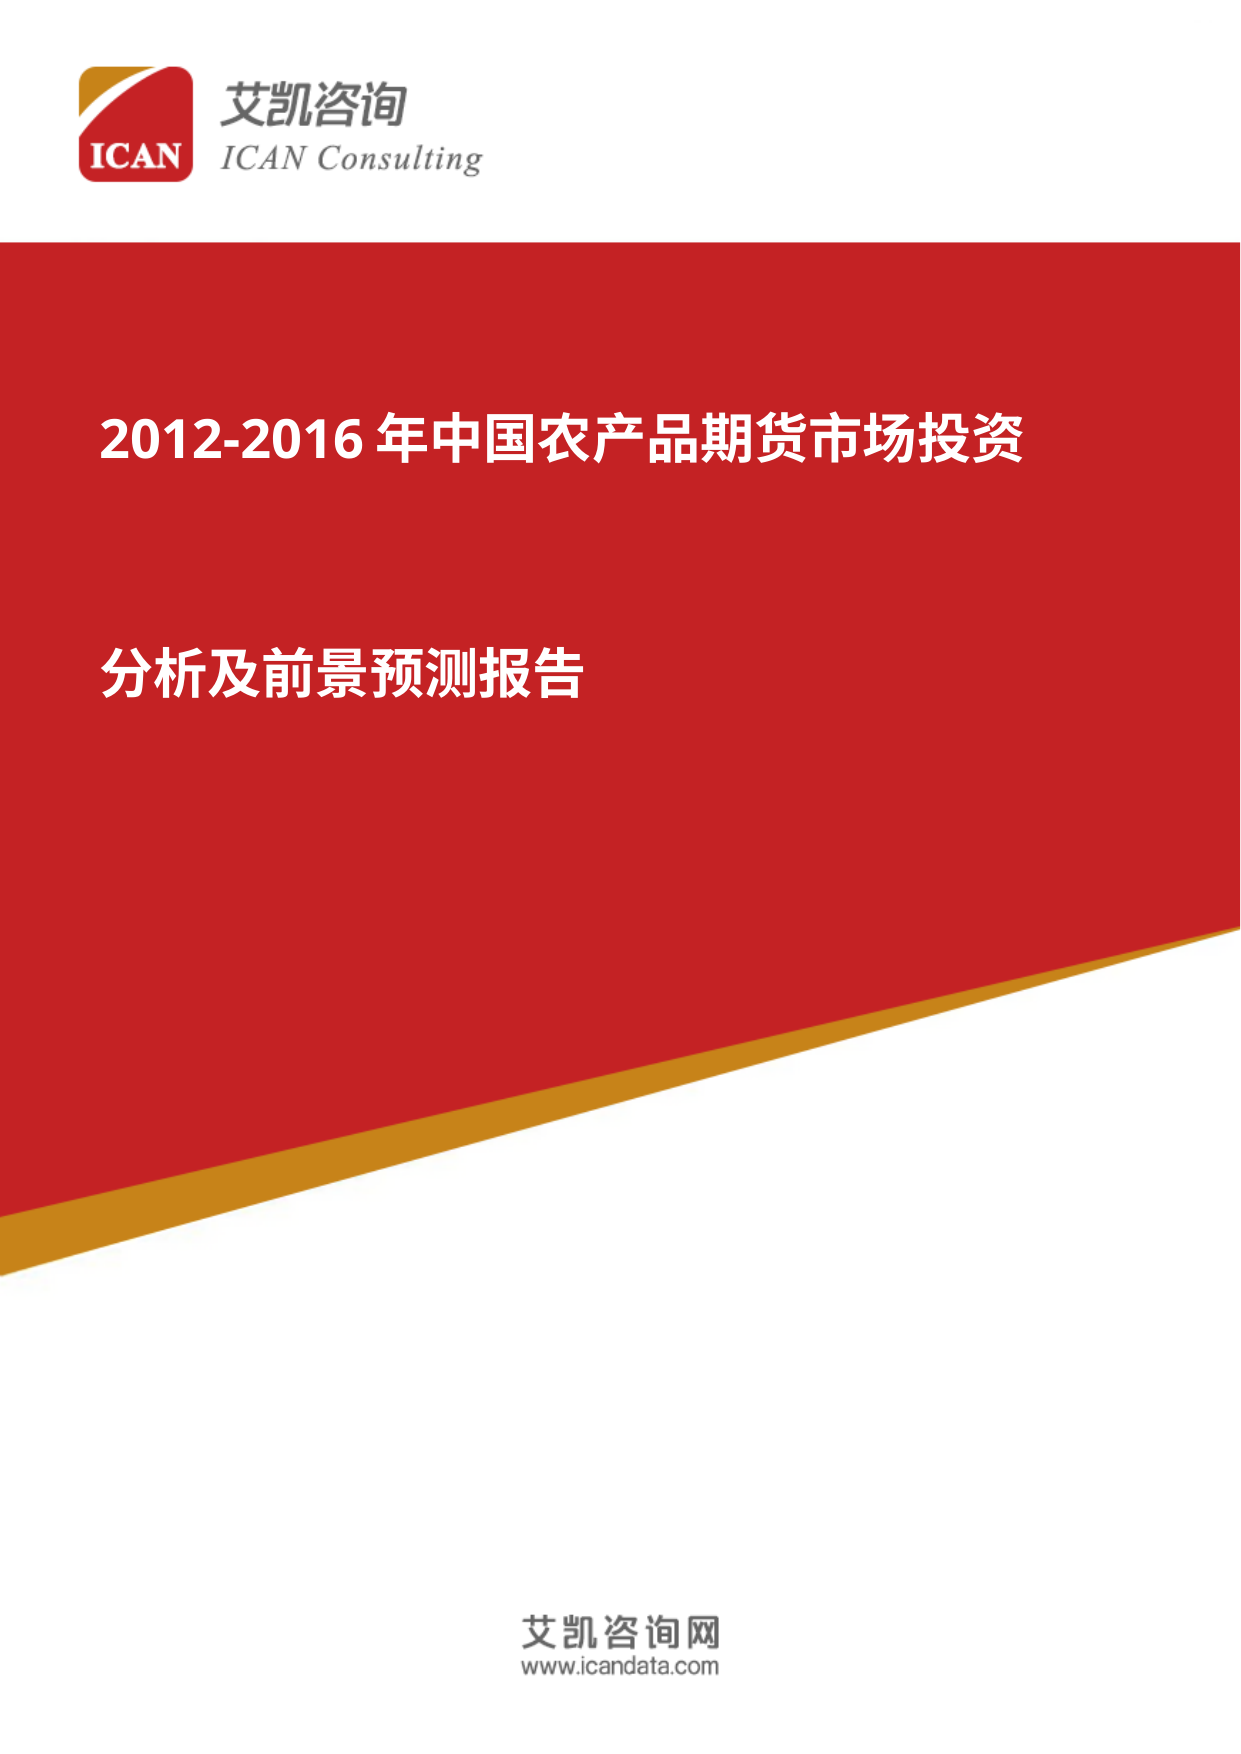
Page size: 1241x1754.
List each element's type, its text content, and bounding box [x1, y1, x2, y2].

subtitle 2012-2016年中国农产品期货市场投资分析及前景预测报告 [99, 386, 1053, 718]
picture [0, 5, 1241, 1754]
